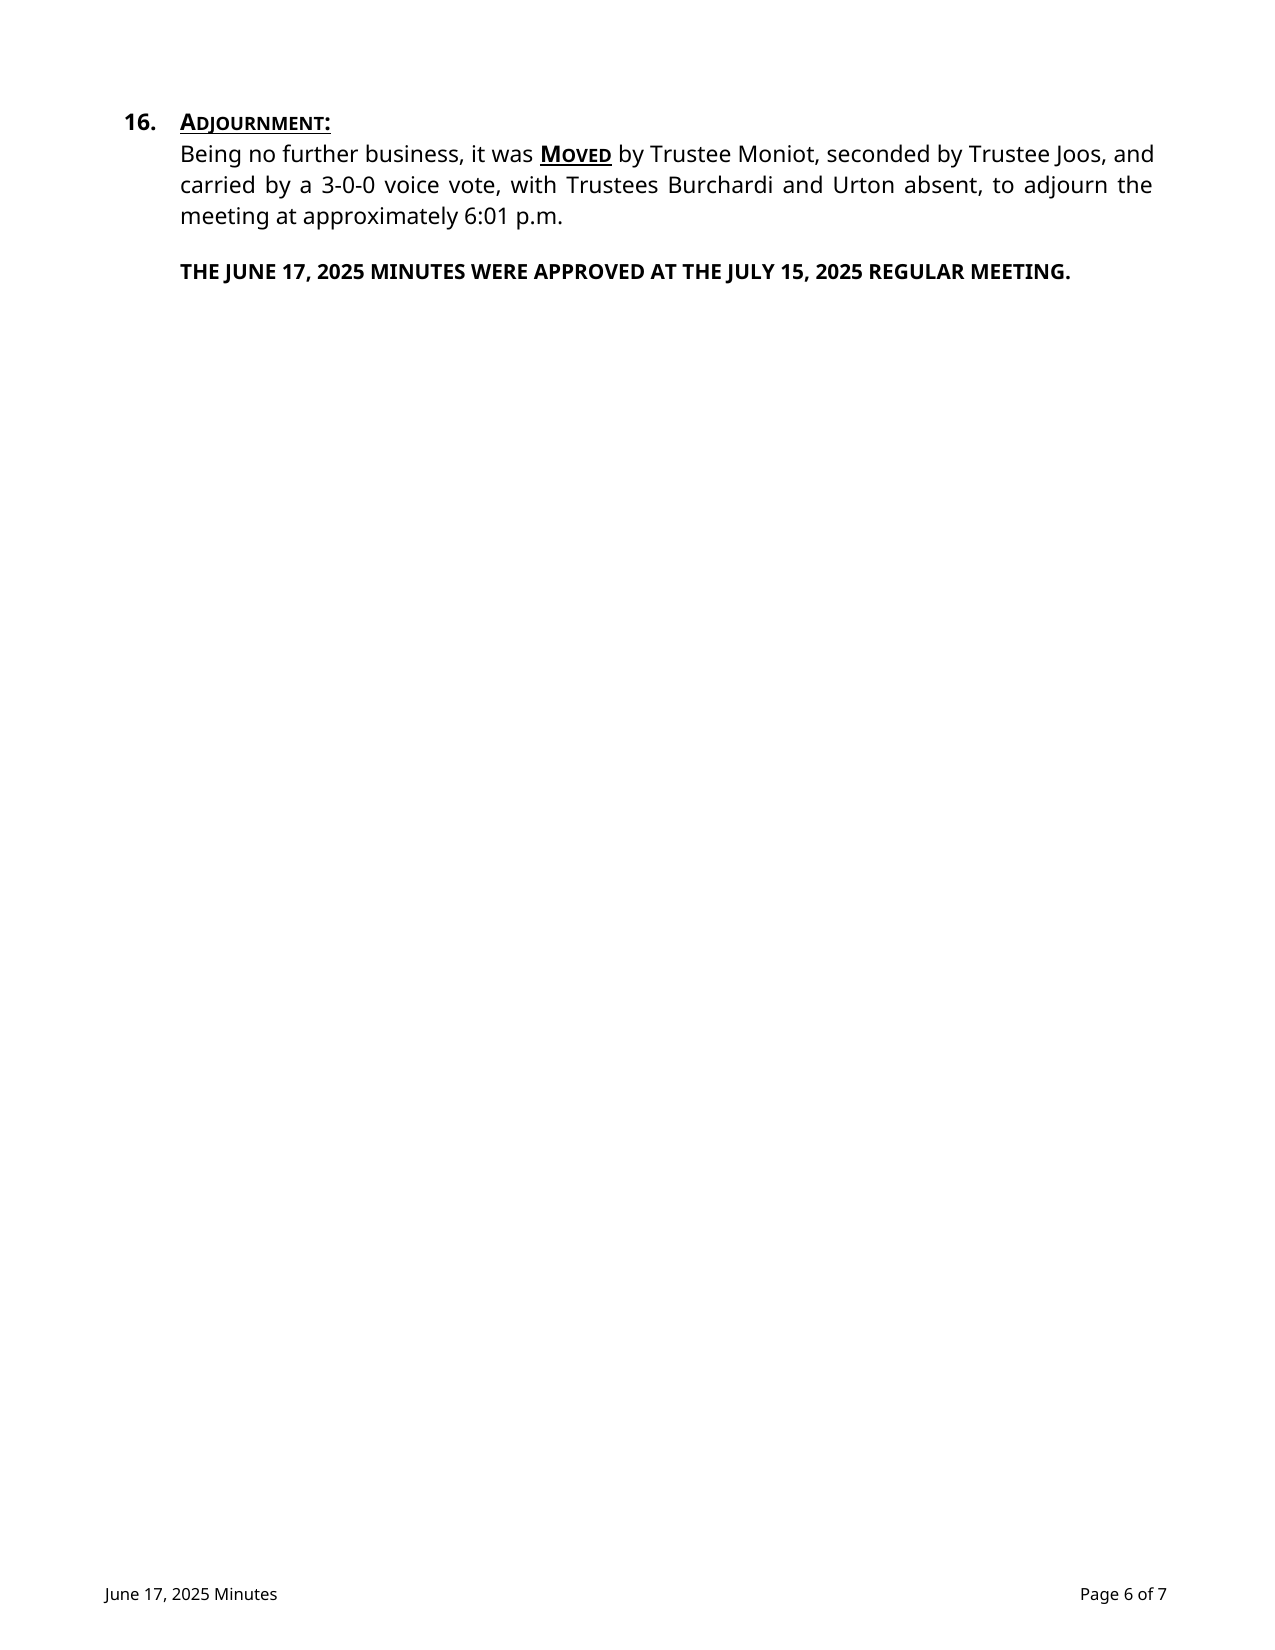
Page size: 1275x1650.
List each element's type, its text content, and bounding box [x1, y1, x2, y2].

text THE JUNE 17, 2025 MINUTES WERE APPROVED AT THE JULY 15, 2025 REGULAR MEETING. [180, 257, 1170, 285]
list Adjournment: [124, 106, 1155, 137]
list Being no further business, it was Moved by Trustee Moniot, seconded by Trustee Joos, and carried by a 3-0-0 voice vote, with Trustees Burchardi and Urton absent, to adjourn the meeting at approximately 6:01 p.m. [180, 137, 1155, 231]
